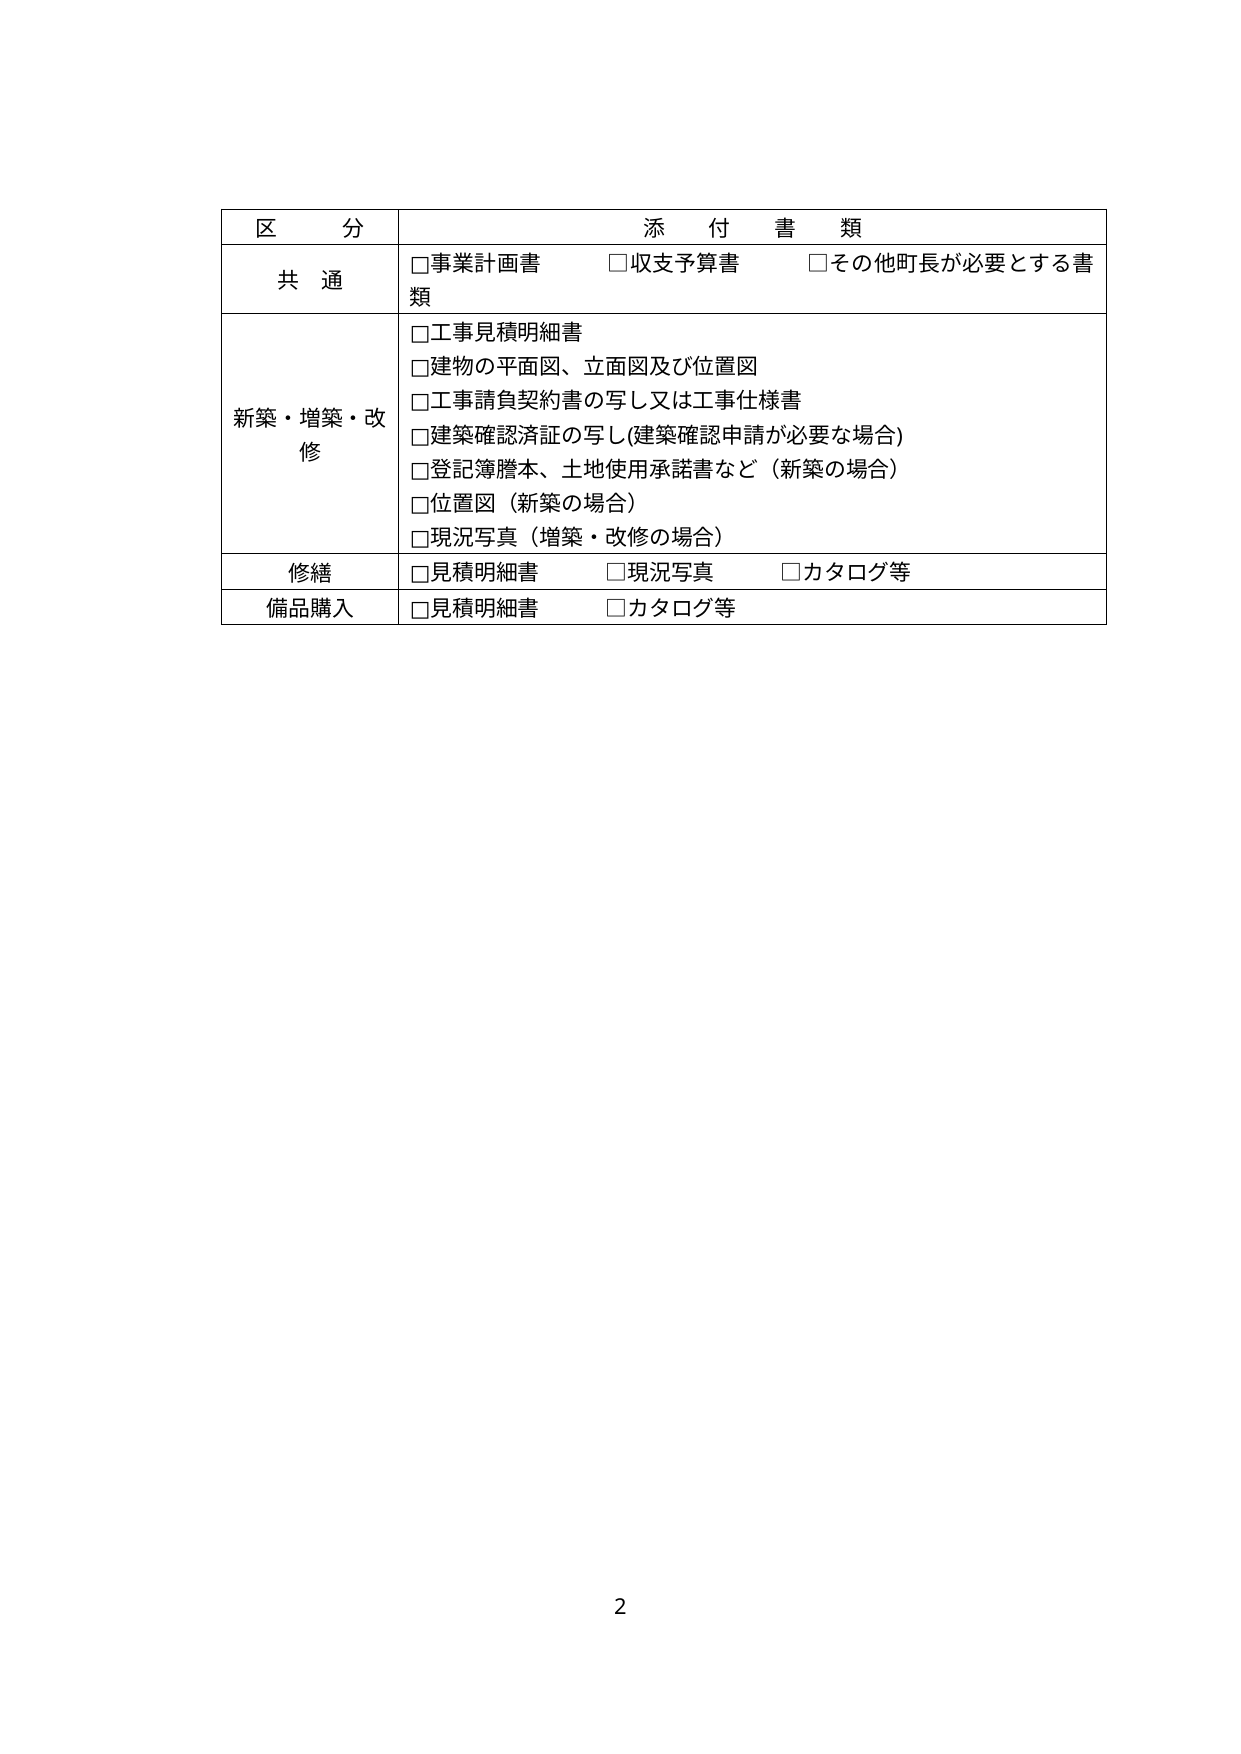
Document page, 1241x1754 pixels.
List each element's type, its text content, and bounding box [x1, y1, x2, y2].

table_cell □工事見積明細書 □建物の平面図、立面図及び位置図 □工事請負契約書の写し又は工事仕様書 □建築確認済証の写し(建築確認申請が必要な場合) □登記簿謄本、土地使用承諾書など（新築の場合） □位置図（新築の場合） □現況写真（増築・改修の場合） [399, 314, 1106, 553]
table_header 添 付 書 類 [399, 210, 1106, 244]
table_cell □見積明細書 □カタログ等 [399, 590, 1106, 624]
table_cell 備品購入 [222, 590, 398, 624]
table_cell □見積明細書 □現況写真 □カタログ等 [399, 554, 1106, 588]
table_cell 共 通 [222, 245, 398, 313]
table_cell 新築・増築・改修 [222, 314, 398, 553]
table_header 区 分 [222, 210, 398, 244]
table_cell 修繕 [222, 554, 398, 588]
table_cell □事業計画書 □収支予算書 □その他町長が必要とする書類 [399, 245, 1106, 313]
